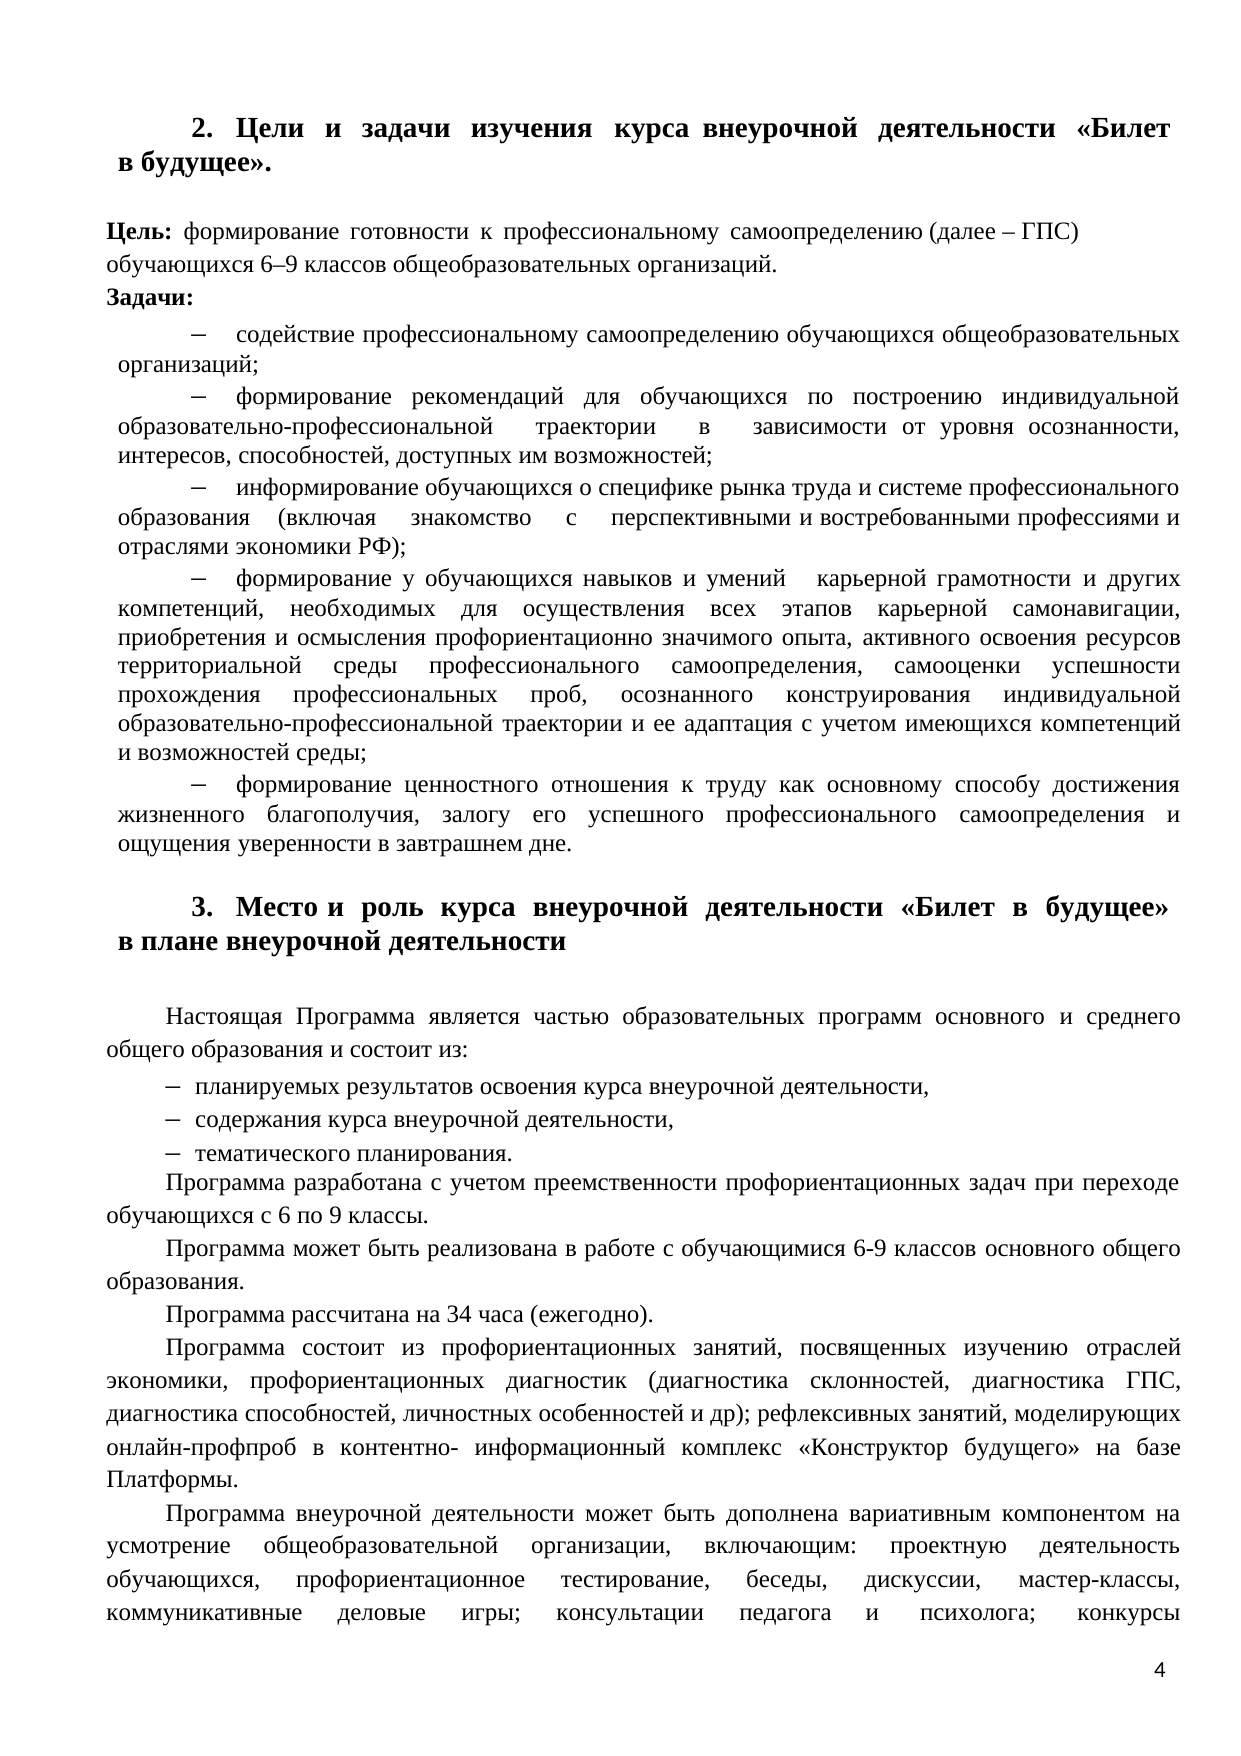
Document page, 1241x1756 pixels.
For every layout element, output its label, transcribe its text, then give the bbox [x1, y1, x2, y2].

text Задачи: [106, 282, 1194, 311]
list Место и роль курса внеурочной деятельности «Билет в будущее» в плане внеурочной деятельности [118, 889, 1179, 957]
list тематического планирования. [106, 1134, 1194, 1167]
list содействие профессиональному самоопределению обучающихся общеобразовательных организаций; [118, 315, 1180, 377]
list формирование у обучающихся навыков и умений карьерной грамотности и других компетенций, необходимых для осуществления всех этапов карьерной самонавигации, приобретения и осмысления профориентационно значимого опыта, активного освоения ресурсов территориальной среды профессионального самоопределения, самооценки успешности прохождения профессиональных проб, осознанного конструирования индивидуальной образовательно-профессиональной траектории и ее адаптация с учетом имеющихся компетенций и возможностей среды; [118, 559, 1181, 766]
list формирование рекомендаций для обучающихся по построению индивидуальной образовательно-профессиональной траектории в зависимости от уровня осознанности, интересов, способностей, доступных им возможностей; [118, 377, 1179, 468]
text Программа состоит из профориентационных занятий, посвященных изучению отраслей экономики, профориентационных диагностик (диагностика склонностей, диагностика ГПС, диагностика способностей, личностных особенностей и др); рефлексивных занятий, моделирующих онлайн-профпроб в контентно- информационный комплекс «Конструктор будущего» на базе Платформы. [106, 1332, 1181, 1493]
list Цели и задачи изучения курса внеурочной деятельности «Билет в будущее». [118, 110, 1179, 177]
list планируемых результатов освоения курса внеурочной деятельности, [106, 1067, 1194, 1100]
text Программа разработана с учетом преемственности профориентационных задач при переходе обучающихся с 6 по 9 классы. [106, 1167, 1179, 1229]
list содержания курса внеурочной деятельности, [106, 1100, 1194, 1134]
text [106, 1498, 1180, 1625]
list формирование ценностного отношения к труду как основному способу достижения жизненного благополучия, залогу его успешного профессионального самоопределения и ощущения уверенности в завтрашнем дне. [118, 766, 1180, 857]
list информирование обучающихся о специфике рынка труда и системе профессионального образования (включая знакомство с перспективными и востребованными профессиями и отраслями экономики РФ); [118, 468, 1180, 559]
text Программа рассчитана на 34 часа (ежегодно). [106, 1299, 1194, 1328]
text Настоящая Программа является частью образовательных программ основного и среднего общего образования и состоит из: [106, 1001, 1181, 1062]
text Программа может быть реализована в работе с обучающимися 6-9 классов основного общего образования. [106, 1233, 1181, 1295]
text Цель: формирование готовности к профессиональному самоопределению (далее – ГПС) обучающихся 6–9 классов общеобразовательных организаций. [106, 216, 1194, 278]
